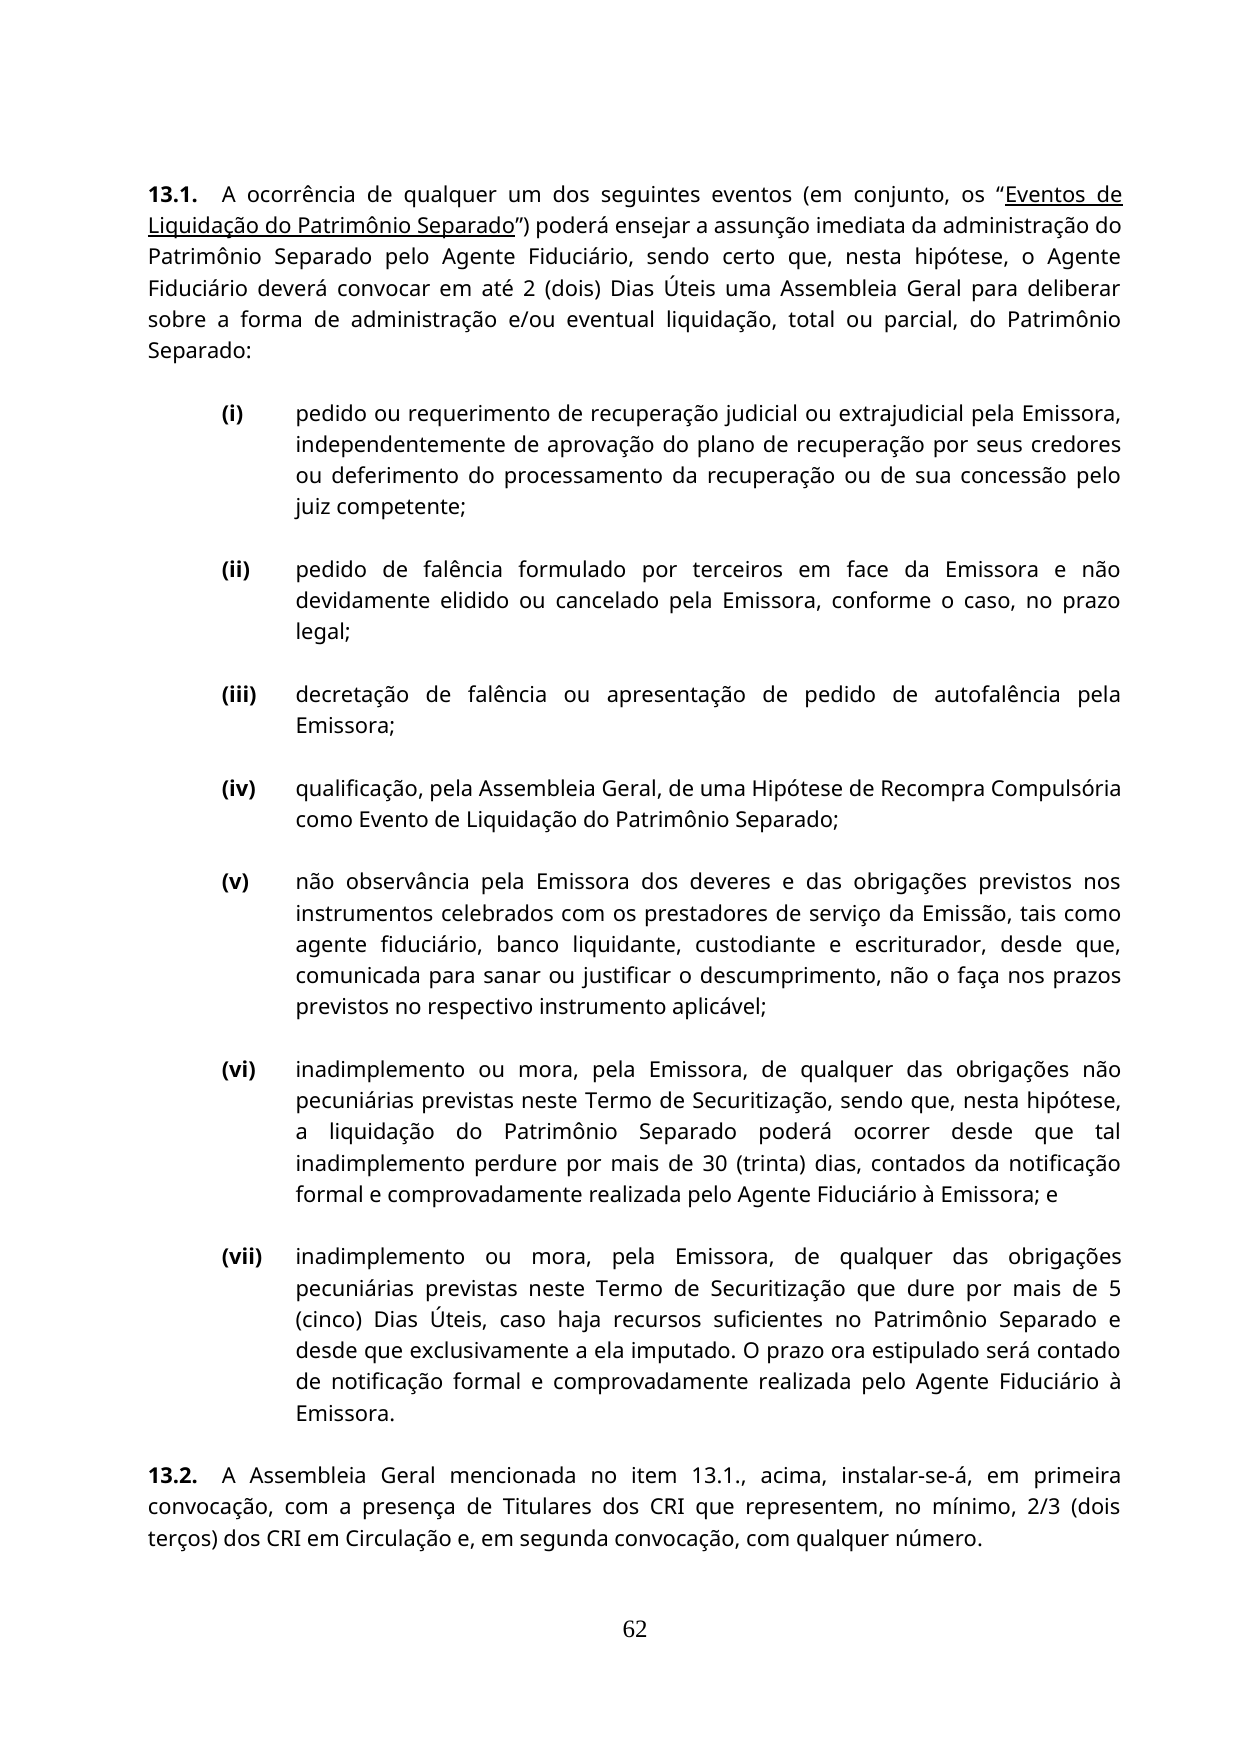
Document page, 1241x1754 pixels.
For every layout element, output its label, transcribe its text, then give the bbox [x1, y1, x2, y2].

list decretação de falência ou apresentação de pedido de autofalência pela Emissora; [222, 677, 1122, 740]
list pedido de falência formulado por terceiros em face da Emissora e não devidamente elidido ou cancelado pela Emissora, conforme o caso, no prazo legal; [222, 552, 1122, 646]
list A ocorrência de qualquer um dos seguintes eventos (em conjunto, os “Eventos de Liquidação do Patrimônio Separado”) poderá ensejar a assunção imediata da administração do Patrimônio Separado pelo Agente Fiduciário, sendo certo que, nesta hipótese, o Agente Fiduciário deverá convocar em até 2 (dois) Dias Úteis uma Assembleia Geral para deliberar sobre a forma de administração e/ou eventual liquidação, total ou parcial, do Patrimônio Separado: [148, 177, 1122, 365]
list inadimplemento ou mora, pela Emissora, de qualquer das obrigações pecuniárias previstas neste Termo de Securitização que dure por mais de 5 (cinco) Dias Úteis, caso haja recursos suficientes no Patrimônio Separado e desde que exclusivamente a ela imputado. O prazo ora estipulado será contado de notificação formal e comprovadamente realizada pelo Agente Fiduciário à Emissora. [222, 1240, 1122, 1427]
list pedido ou requerimento de recuperação judicial ou extrajudicial pela Emissora, independentemente de aprovação do plano de recuperação por seus credores ou deferimento do processamento da recuperação ou de sua concessão pelo juiz competente; [222, 396, 1122, 521]
list A Assembleia Geral mencionada no item 13.1., acima, instalar-se-á, em primeira convocação, com a presença de Titulares dos CRI que representem, no mínimo, 2/3 (dois terços) dos CRI em Circulação e, em segunda convocação, com qualquer número. [148, 1458, 1122, 1552]
list inadimplemento ou mora, pela Emissora, de qualquer das obrigações não pecuniárias previstas neste Termo de Securitização, sendo que, nesta hipótese, a liquidação do Patrimônio Separado poderá ocorrer desde que tal inadimplemento perdure por mais de 30 (trinta) dias, contados da notificação formal e comprovadamente realizada pelo Agente Fiduciário à Emissora; e [222, 1052, 1122, 1208]
list qualificação, pela Assembleia Geral, de uma Hipótese de Recompra Compulsória como Evento de Liquidação do Patrimônio Separado; [222, 771, 1122, 833]
list não observância pela Emissora dos deveres e das obrigações previstos nos instrumentos celebrados com os prestadores de serviço da Emissão, tais como agente fiduciário, banco liquidante, custodiante e escriturador, desde que, comunicada para sanar ou justificar o descumprimento, não o faça nos prazos previstos no respectivo instrumento aplicável; [222, 865, 1122, 1021]
